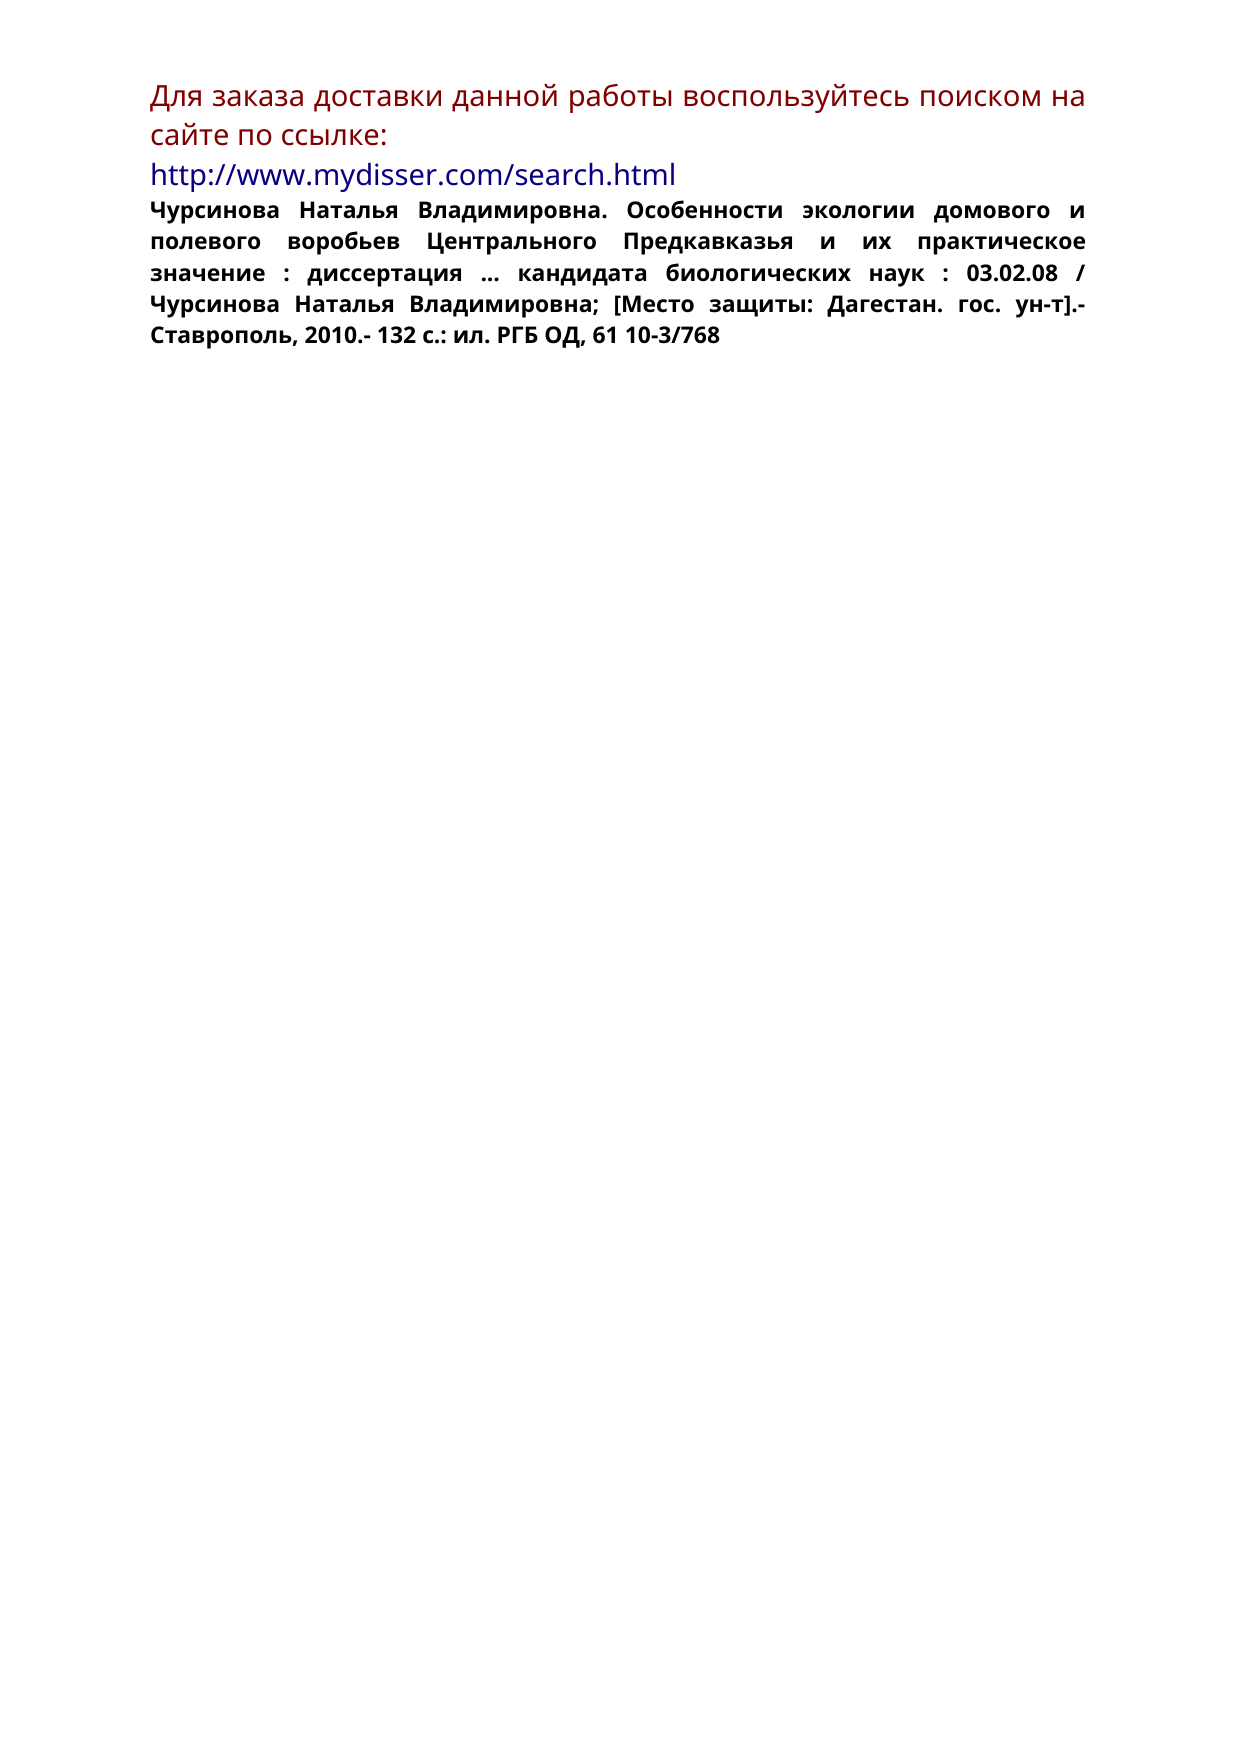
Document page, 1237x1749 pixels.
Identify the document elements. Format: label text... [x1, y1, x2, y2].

text Чурсинова Наталья Владимировна. Особенности экологии домового и полевого воробьев Центрального Предкавказья и их практическое значение : диссертация ... кандидата биологических наук : 03.02.08 / Чурсинова Наталья Владимировна; [Место защиты: Дагестан. гос. ун-т].- Ставрополь, 2010.- 132 с.: ил. РГБ ОД, 61 10-3/768 [150, 194, 1086, 350]
